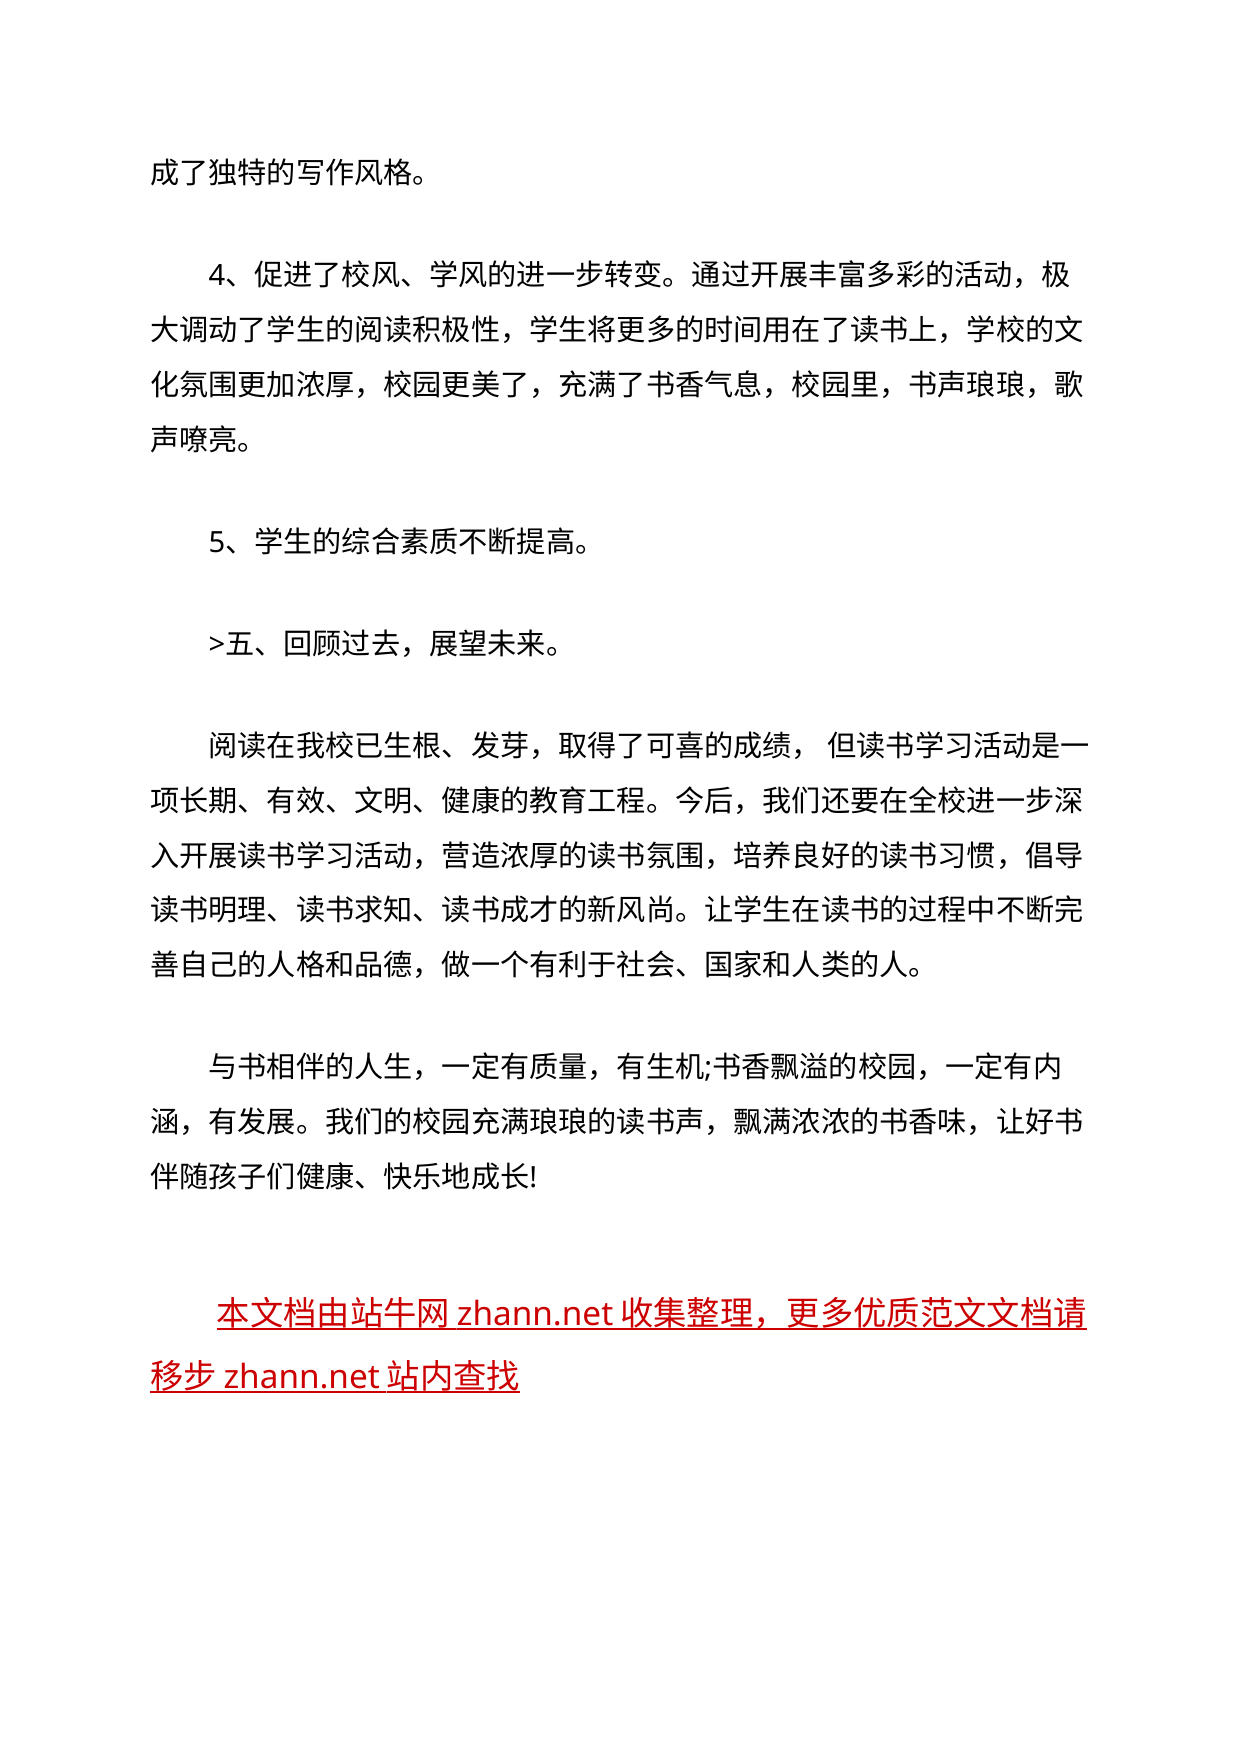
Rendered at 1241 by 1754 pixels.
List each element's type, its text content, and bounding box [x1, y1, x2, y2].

text 4、促进了校风、学风的进一步转变。通过开展丰富多彩的活动，极大调动了学生的阅读积极性，学生将更多的时间用在了读书上，学校的文化氛围更加浓厚，校园更美了，充满了书香气息，校园里，书声琅琅，歌声嘹亮。 [150, 252, 1090, 459]
text 本文档由站牛网zhann.net收集整理，更多优质范文文档请移步zhann.net站内查找 [150, 1287, 1090, 1398]
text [150, 150, 1090, 192]
text >五、回顾过去，展望未来。 [150, 620, 1090, 663]
text 阅读在我校已生根、发芽，取得了可喜的成绩， 但读书学习活动是一项长期、有效、文明、健康的教育工程。今后，我们还要在全校进一步深入开展读书学习活动，营造浓厚的读书氛围，培养良好的读书习惯，倡导读书明理、读书求知、读书成才的新风尚。让学生在读书的过程中不断完善自己的人格和品德，做一个有利于社会、国家和人类的人。 [150, 722, 1090, 984]
text 5、学生的综合素质不断提高。 [150, 518, 1090, 561]
text 与书相伴的人生，一定有质量，有生机;书香飘溢的校园，一定有内涵，有发展。我们的校园充满琅琅的读书声，飘满浓浓的书香味，让好书伴随孩子们健康、快乐地成长! [150, 1044, 1090, 1196]
